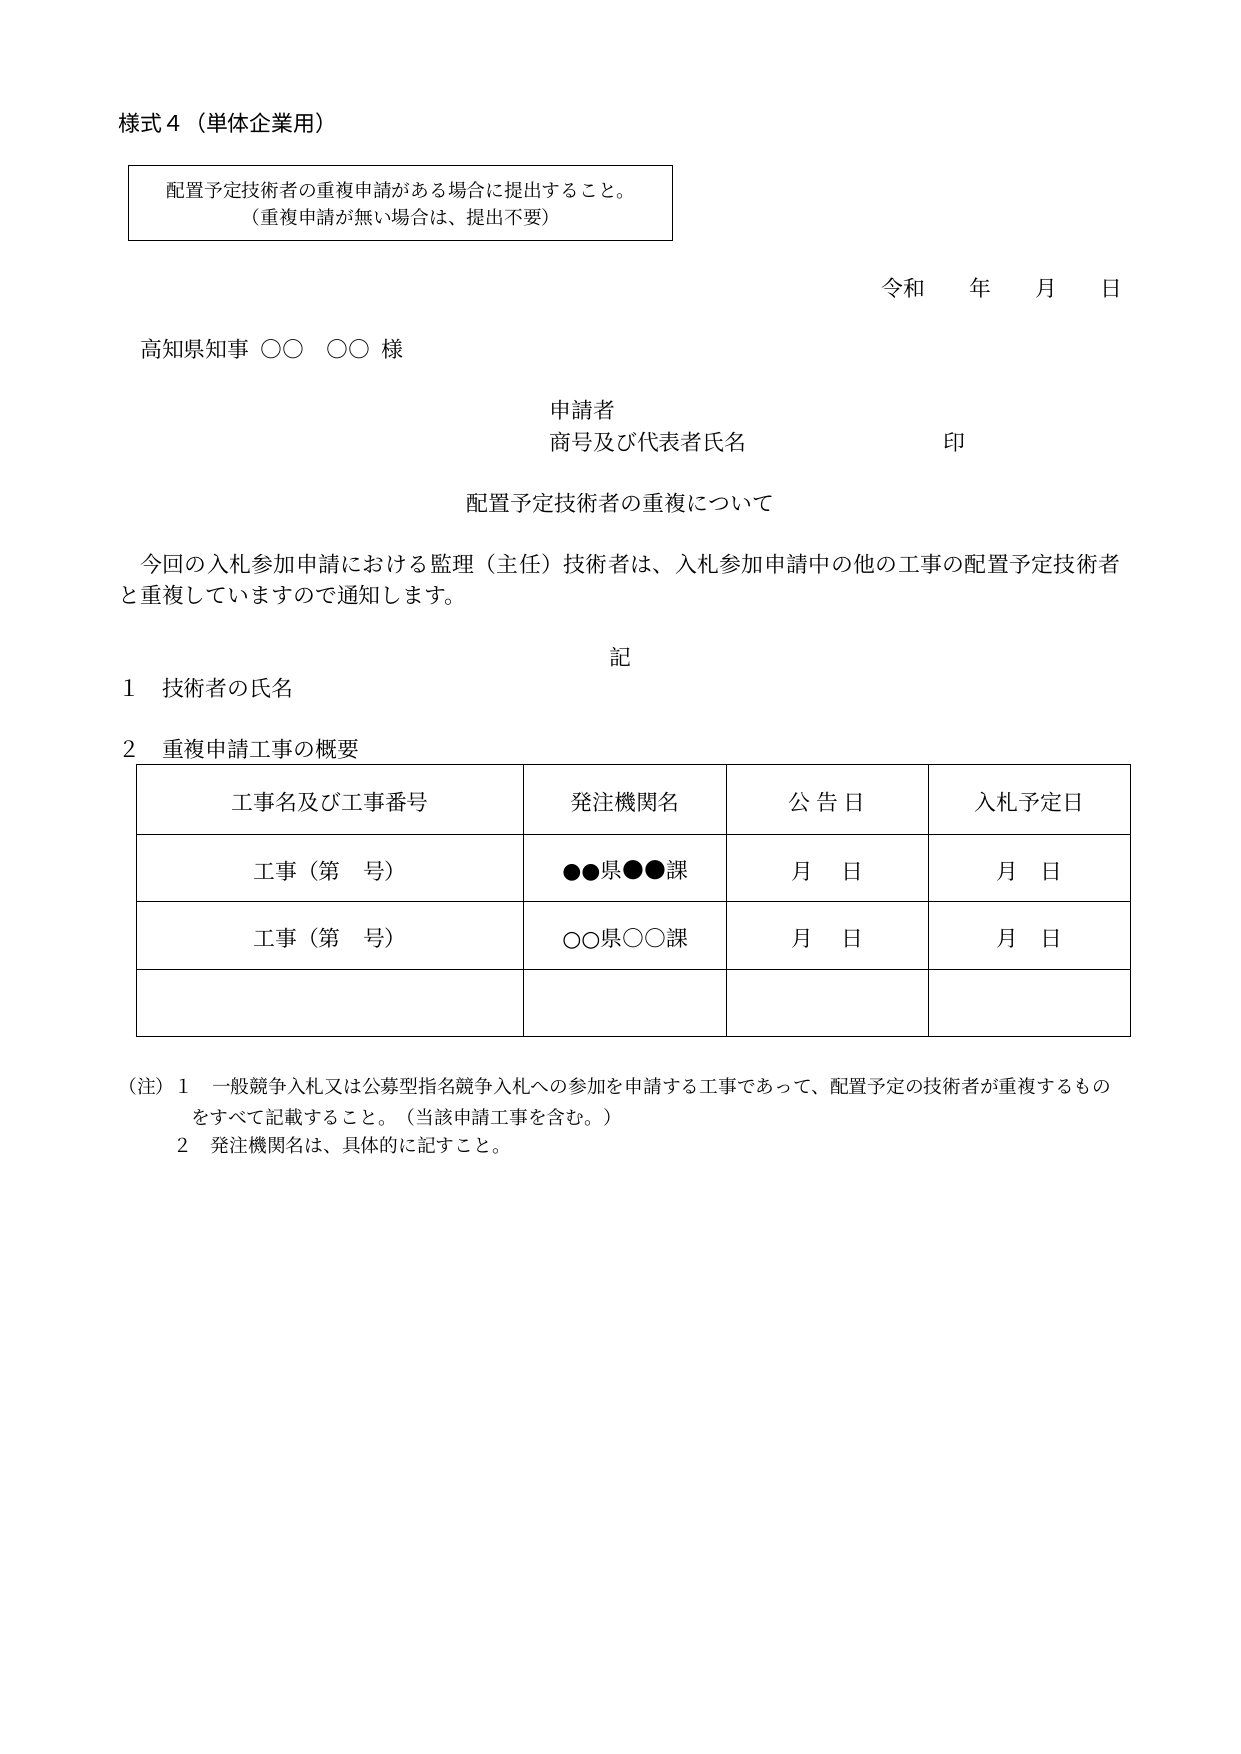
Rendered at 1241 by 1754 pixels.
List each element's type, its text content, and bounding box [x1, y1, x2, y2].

table_cell 月 日 [929, 902, 1130, 969]
text 商号及び代表者氏名 印 [118, 425, 1122, 456]
text 申請者 [118, 393, 1122, 425]
table_cell ○○県○○課 [524, 902, 726, 969]
table_cell ●●県●●課 [524, 835, 726, 901]
table_cell 工事（第 号） [137, 835, 523, 901]
text １ 技術者の氏名 [118, 671, 1122, 703]
table_cell 月 日 [929, 835, 1130, 901]
text 今回の入札参加申請における監理（主任）技術者は、入札参加申請中の他の工事の配置予定技術者と重複していますので通知します。 [118, 547, 1122, 610]
text ２ 重複申請工事の概要 [118, 733, 1122, 764]
table_header 公 告 日 [727, 765, 928, 834]
subtitle 配置予定技術者の重複について [118, 486, 1122, 517]
table_header 工事名及び工事番号 [137, 765, 523, 834]
text （注）１ 一般競争入札又は公募型指名競争入札への参加を申請する工事であって、配置予定の技術者が重複するものをすべて記載すること。（当該申請工事を含む。） [118, 1068, 1113, 1131]
table_header 配置予定技術者の重複申請がある場合に提出すること。 （重複申請が無い場合は、提出不要） [129, 166, 672, 240]
table_header 入札予定日 [929, 765, 1130, 834]
text 高知県知事 ○○ ○○ 様 [118, 332, 1122, 363]
text ２ 発注機関名は、具体的に記すこと。 [173, 1131, 1122, 1158]
subtitle 記 [118, 640, 1122, 671]
text 様式４（単体企業用） [118, 106, 1122, 138]
table_cell 工事（第 号） [137, 902, 523, 969]
table_cell [137, 970, 523, 1036]
table_cell [524, 970, 726, 1036]
table_cell 月 日 [727, 902, 928, 969]
table_cell [727, 970, 928, 1036]
table_header 発注機関名 [524, 765, 726, 834]
text 令和 年 月 日 [118, 271, 1122, 302]
table_cell 月 日 [727, 835, 928, 901]
table_cell [929, 970, 1130, 1036]
